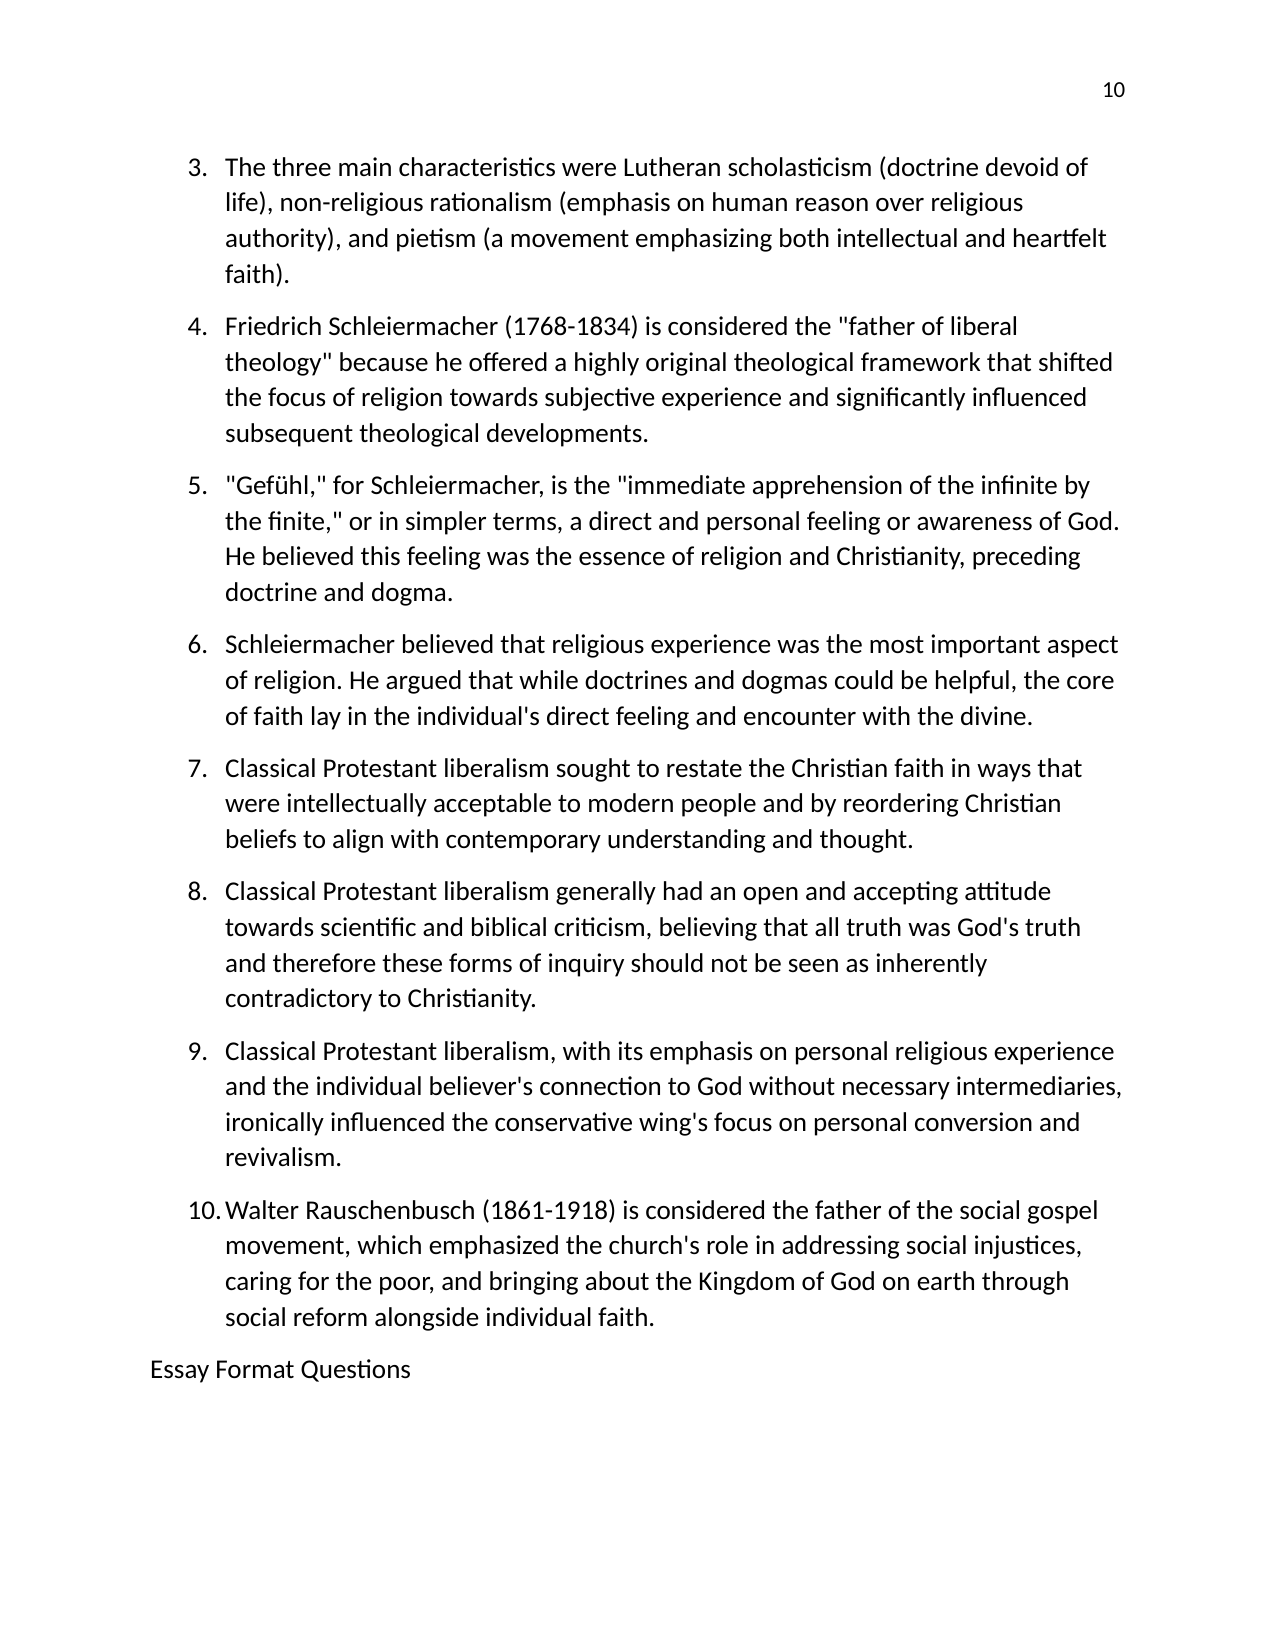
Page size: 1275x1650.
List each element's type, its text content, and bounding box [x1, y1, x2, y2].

text Essay Format Questions [150, 1352, 1125, 1385]
list Classical Protestant liberalism generally had an open and accepting attitude towards scientific and biblical criticism, believing that all truth was God's truth and therefore these forms of inquiry should not be seen as inherently contradictory to Christianity. [187, 874, 1125, 1014]
list Walter Rauschenbusch (1861-1918) is considered the father of the social gospel movement, which emphasized the church's role in addressing social injustices, caring for the poor, and bringing about the Kingdom of God on earth through social reform alongside individual faith. [187, 1193, 1125, 1333]
list Schleiermacher believed that religious experience was the most important aspect of religion. He argued that while doctrines and dogmas could be helpful, the core of faith lay in the individual's direct feeling and encounter with the divine. [187, 627, 1125, 732]
list Classical Protestant liberalism, with its emphasis on personal religious experience and the individual believer's connection to God without necessary intermediaries, ironically influenced the conservative wing's focus on personal conversion and revivalism. [187, 1034, 1125, 1174]
list "Gefühl," for Schleiermacher, is the "immediate apprehension of the infinite by the finite," or in simpler terms, a direct and personal feeling or awareness of God. He believed this feeling was the essence of religion and Christianity, preceding doctrine and dogma. [187, 468, 1125, 608]
list Friedrich Schleiermacher (1768-1834) is considered the "father of liberal theology" because he offered a highly original theological framework that shifted the focus of religion towards subjective experience and significantly influenced subsequent theological developments. [187, 309, 1125, 449]
list The three main characteristics were Lutheran scholasticism (doctrine devoid of life), non-religious rationalism (emphasis on human reason over religious authority), and pietism (a movement emphasizing both intellectual and heartfelt faith). [187, 150, 1125, 290]
list Classical Protestant liberalism sought to restate the Christian faith in ways that were intellectually acceptable to modern people and by reordering Christian beliefs to align with contemporary understanding and thought. [187, 751, 1125, 855]
